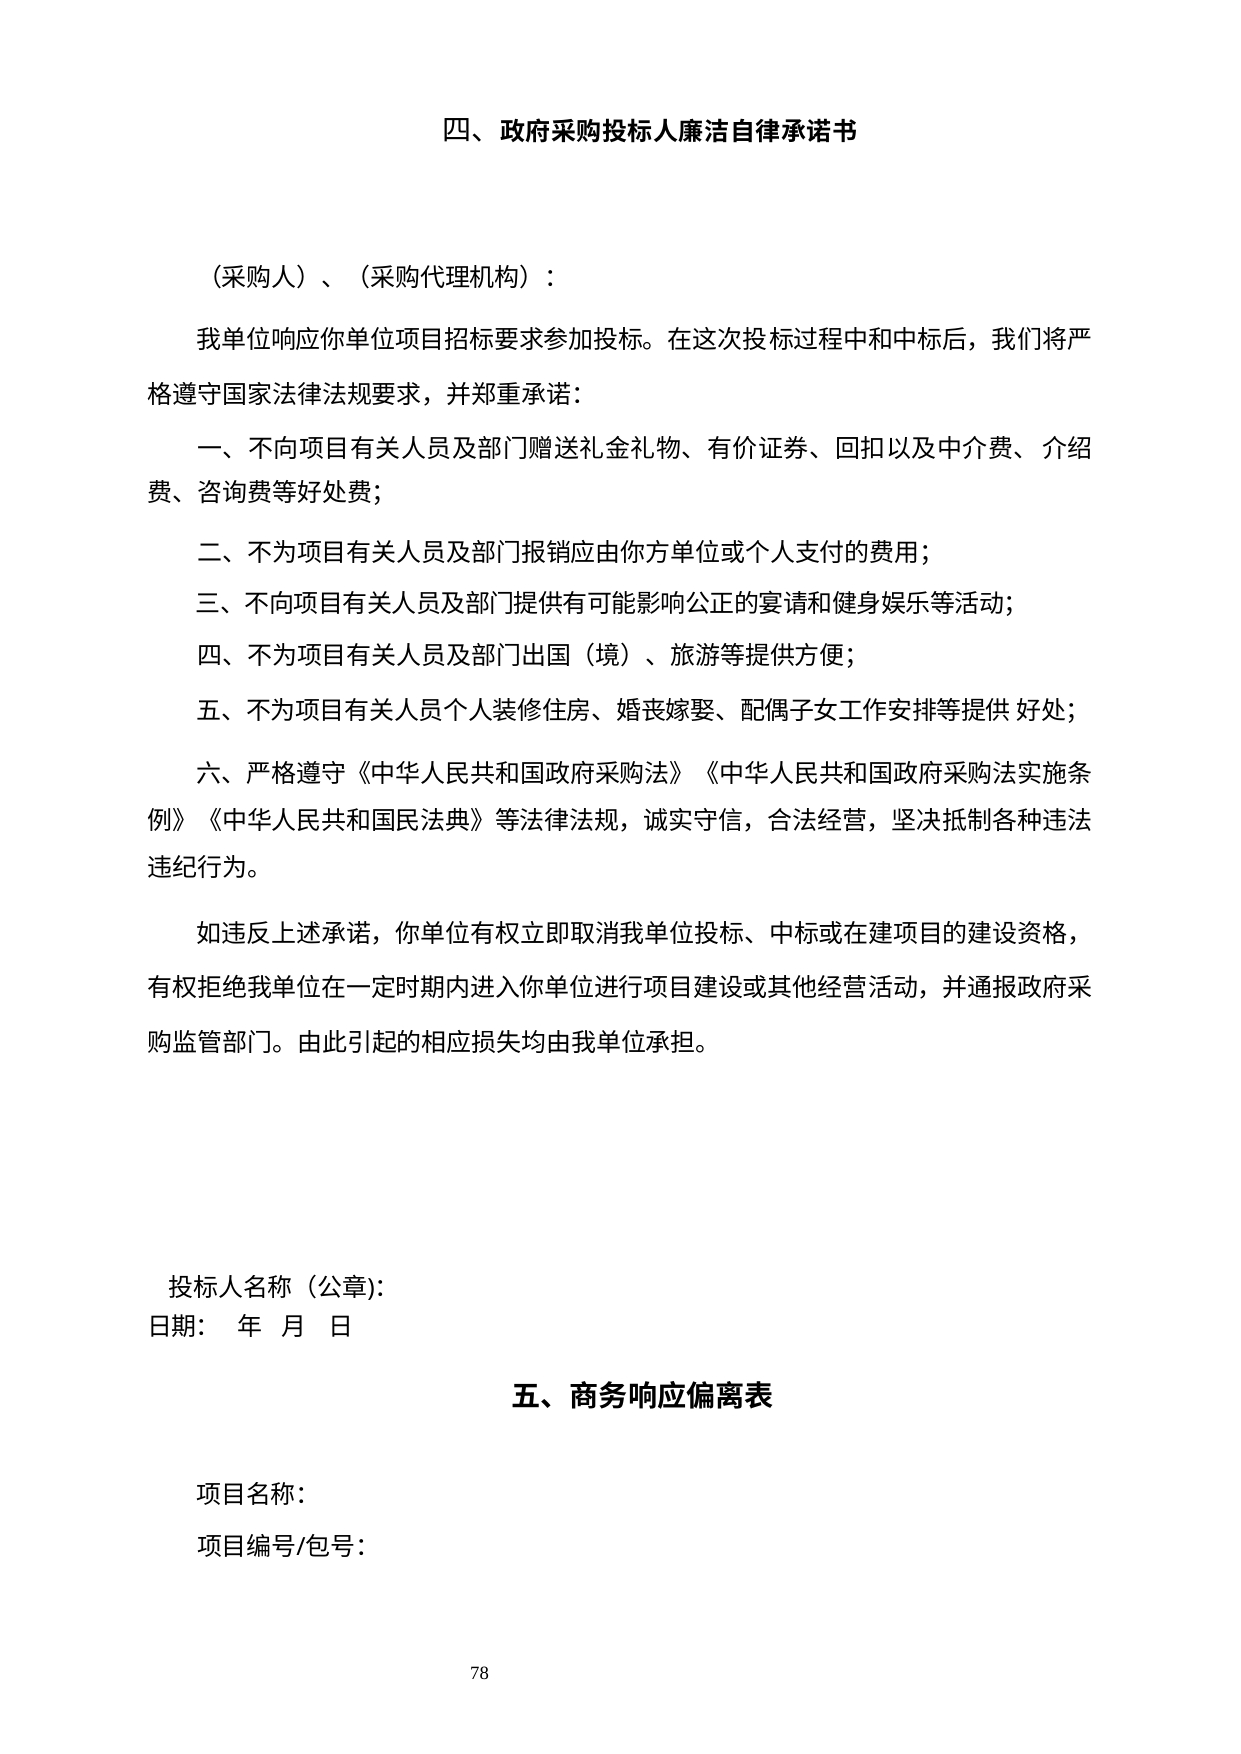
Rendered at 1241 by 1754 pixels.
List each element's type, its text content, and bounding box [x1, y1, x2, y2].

text 一、不向项目有关人员及部门赠送礼金礼物、有价证券、回扣以及中介费、介绍费、咨询费等好处费； [148, 429, 1093, 508]
text 五、商务响应偏离表 [148, 1375, 1093, 1414]
text （采购人）、（采购代理机构）： [148, 260, 1093, 293]
text 投标人名称（公章)： [148, 1270, 1093, 1303]
text 六、严格遵守《中华人民共和国政府采购法》《中华人民共和国政府采购法实施条例》《中华人民共和国民法典》等法律法规，诚实守信，合法经营，坚决抵制各种违法违纪行为。 [148, 753, 1093, 884]
text 五、不为项目有关人员个人装修住房、婚丧嫁娶、配偶子女工作安排等提供 好处； [148, 691, 1093, 727]
text 四、不为项目有关人员及部门出国（境）、旅游等提供方便； [148, 638, 1093, 671]
text 我单位响应你单位项目招标要求参加投标。在这次投标过程中和中标后，我们将严格遵守国家法律法规要求，并郑重承诺： [148, 320, 1093, 411]
text 如违反上述承诺，你单位有权立即取消我单位投标、中标或在建项目的建设资格，有权拒绝我单位在一定时期内进入你单位进行项目建设或其他经营活动，并通报政府采购监管部门。由此引起的相应损失均由我单位承担。 [148, 913, 1093, 1058]
text 项目编号/包号： [148, 1529, 1093, 1562]
text 日期： 年 月 日 [148, 1303, 1093, 1346]
text 二、不为项目有关人员及部门报销应由你方单位或个人支付的费用； [148, 535, 1093, 568]
text 四、政府采购投标人廉洁自律承诺书 [148, 108, 1093, 148]
text 三、不向项目有关人员及部门提供有可能影响公正的宴请和健身娱乐等活动； [148, 587, 1093, 619]
text 项目名称： [148, 1477, 1093, 1510]
